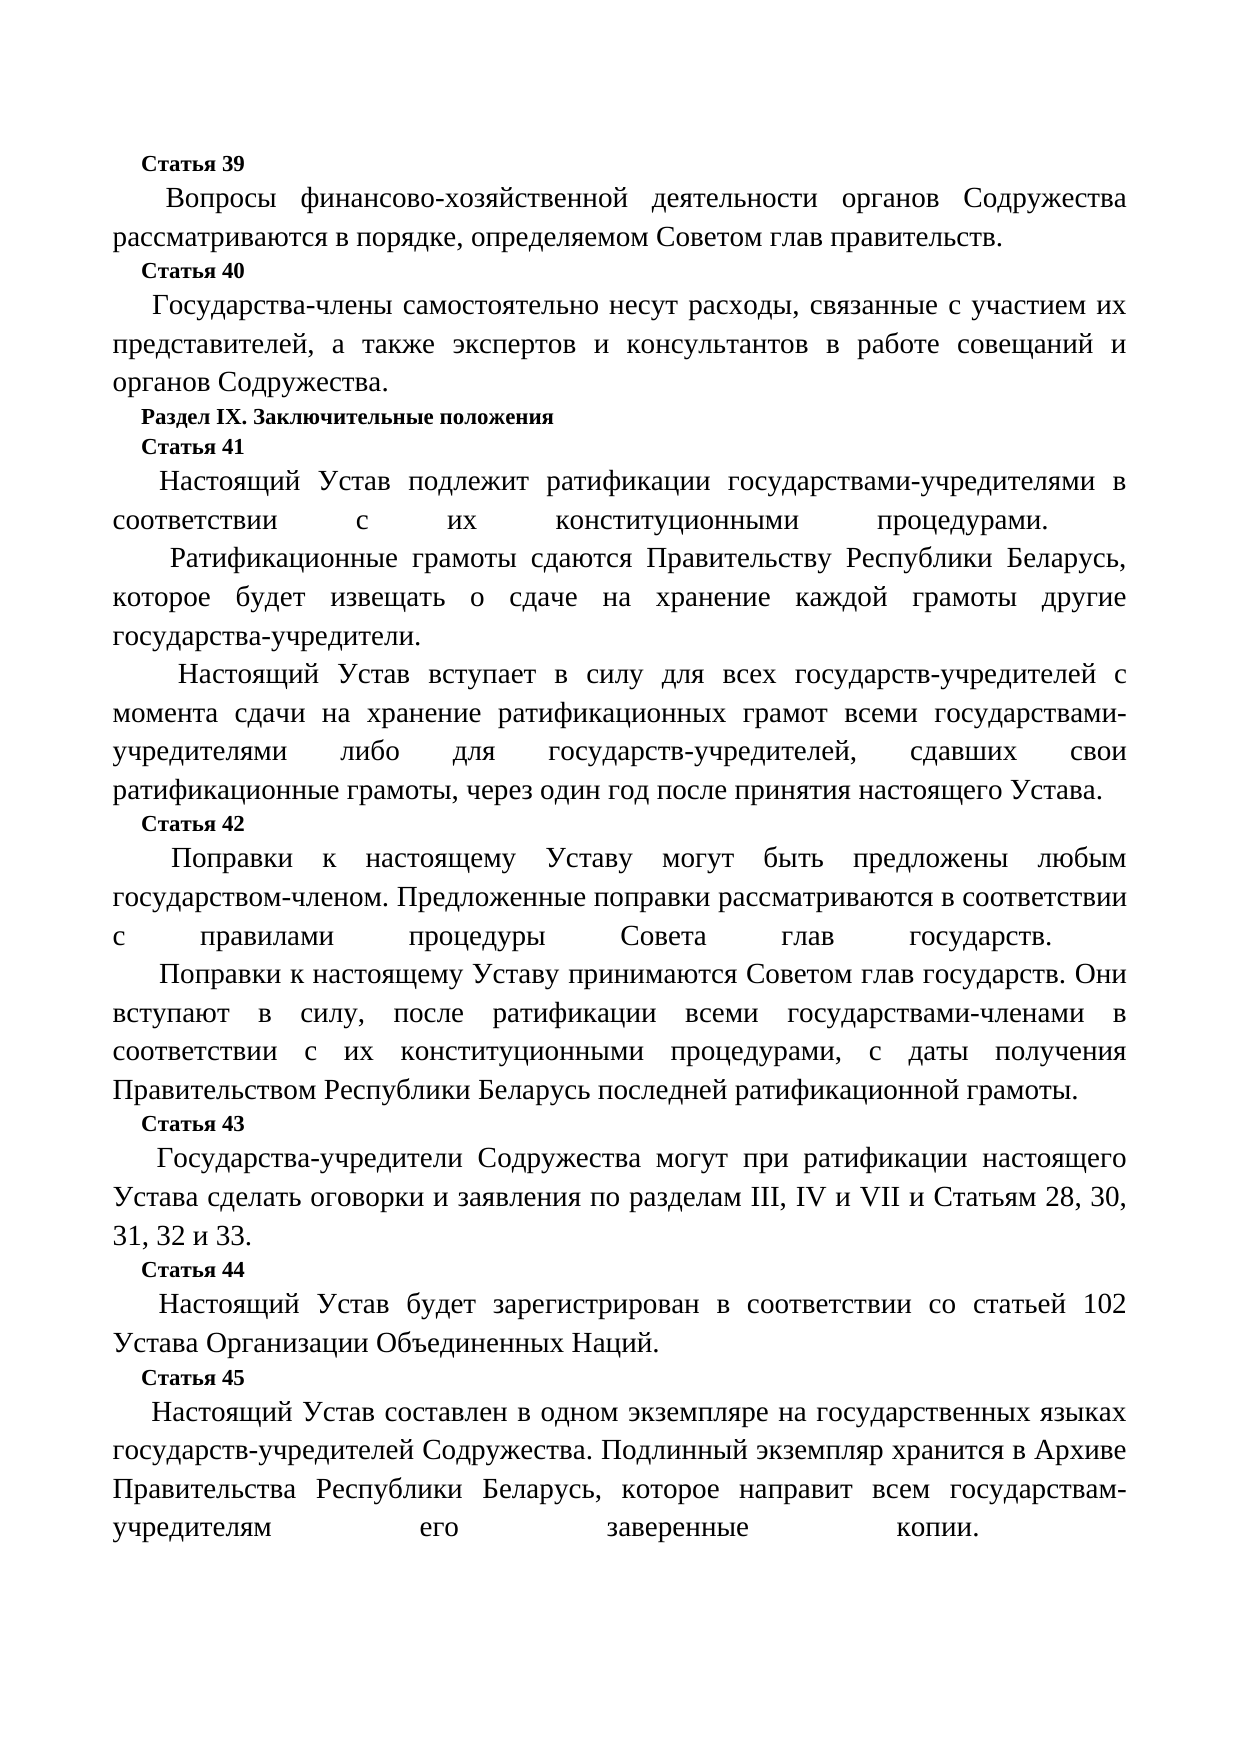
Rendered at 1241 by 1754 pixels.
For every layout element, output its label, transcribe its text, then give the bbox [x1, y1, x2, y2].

text Статья 40 [112, 257, 1128, 284]
text Раздел IХ. Заключительные положения [112, 403, 1128, 429]
text Государства-учредители Содружества могут при ратификации настоящего Устава сделать оговорки и заявления по разделам III, IV и VII и Статьям 28, 30, 31, 32 и 33. [112, 1141, 1128, 1251]
text Статья 42 [112, 810, 1128, 837]
text Поправки к настоящему Уставу могут быть предложены любым государством-членом. Предложенные поправки рассматриваются в соответствии с правилами процедуры Совета глав государств. Поправки к настоящему Уставу принимаются Советом глав государств. Они вступают в силу, после ратификации всеми государствами-членами в соответствии с их конституционными процедурами, с даты получения Правительством Республики Беларусь последней ратификационной грамоты. [112, 841, 1128, 1105]
text Статья 41 [112, 433, 1128, 460]
text Государства-члены самостоятельно несут расходы, связанные с участием их представителей, а также экспертов и консультантов в работе совещаний и органов Содружества. [112, 287, 1128, 398]
text Настоящий Устав будет зарегистрирован в соответствии со статьей 102 Устава Организации Объединенных Наций. [112, 1286, 1128, 1358]
text Статья 43 [112, 1110, 1128, 1137]
text Статья 39 [112, 150, 1128, 176]
text Статья 45 [112, 1363, 1128, 1390]
text Статья 44 [112, 1256, 1128, 1283]
text Настоящий Устав подлежит ратификации государствами-учредителями в соответствии с их конституционными процедурами. Ратификационные грамоты сдаются Правительству Республики Беларусь, которое будет извещать о сдаче на хранение каждой грамоты другие государства-учредители. Настоящий Устав вступает в силу для всех государств-учредителей с момента сдачи на хранение ратификационных грамот всеми государствами-учредителями либо для государств-учредителей, сдавших свои ратификационные грамоты, через один год после принятия настоящего Устава. [112, 463, 1128, 805]
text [112, 1394, 1128, 1543]
text Вопросы финансово-хозяйственной деятельности органов Содружества рассматриваются в порядке, определяемом Советом глав правительств. [112, 180, 1128, 252]
